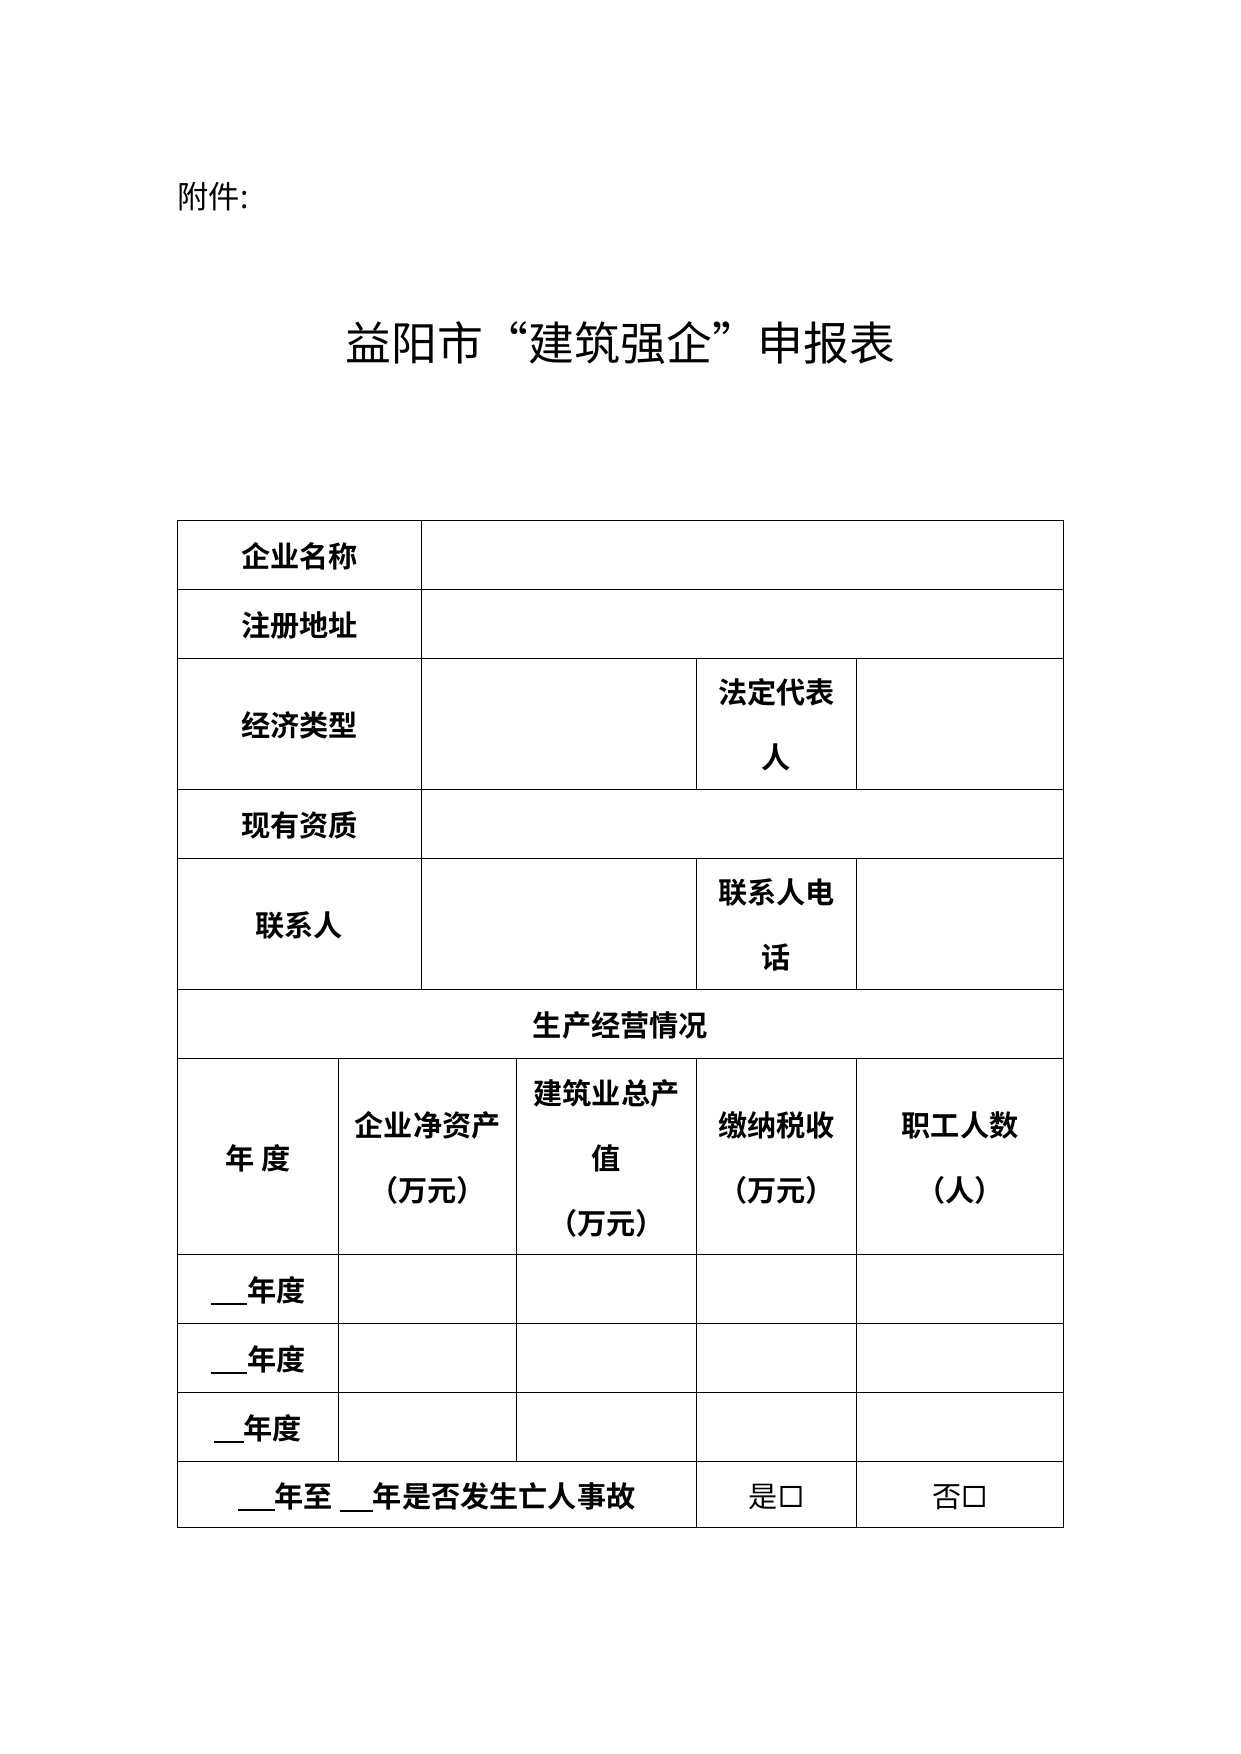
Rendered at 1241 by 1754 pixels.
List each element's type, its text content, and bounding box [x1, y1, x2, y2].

table_cell [422, 590, 1063, 658]
table_cell [697, 1393, 856, 1461]
table_cell 年 度 [178, 1059, 338, 1254]
table_cell [857, 1393, 1063, 1461]
table_cell [857, 1255, 1063, 1323]
table_cell 是 [697, 1462, 856, 1527]
table_cell [697, 1255, 856, 1323]
table_header [422, 521, 1063, 588]
table_cell 生产经营情况 [178, 990, 1063, 1058]
table_cell 联系人电话 [697, 859, 856, 989]
table_cell 经济类型 [178, 659, 421, 789]
table_header 企业名称 [178, 521, 421, 588]
table_cell [339, 1393, 516, 1461]
table_cell 现有资质 [178, 790, 421, 858]
table_cell 职工人数 （人） [857, 1059, 1063, 1254]
table_cell [697, 1324, 856, 1392]
table_cell [517, 1255, 696, 1323]
table_cell [339, 1324, 516, 1392]
text 附件: [177, 162, 1063, 227]
table_cell [422, 790, 1063, 858]
table_cell [422, 659, 696, 789]
table_cell [857, 859, 1063, 989]
table_cell 否 [857, 1462, 1063, 1527]
table_cell 建筑业总产值 （万元） [517, 1059, 696, 1254]
table_cell 年度 [178, 1255, 338, 1323]
table_cell 年度 [178, 1393, 338, 1461]
table_cell 法定代表人 [697, 659, 856, 789]
table_cell 企业净资产 （万元） [339, 1059, 516, 1254]
table_cell [857, 659, 1063, 789]
table_cell 年至 年是否发生亡人事故 [178, 1462, 696, 1527]
text 益阳市“建筑强企”申报表 [177, 292, 1063, 389]
table_cell [857, 1324, 1063, 1392]
table_cell 注册地址 [178, 590, 421, 658]
table_cell [339, 1255, 516, 1323]
table_cell [517, 1324, 696, 1392]
table_cell [422, 859, 696, 989]
table_cell 缴纳税收 （万元） [697, 1059, 856, 1254]
table_cell [517, 1393, 696, 1461]
table_cell 联系人 [178, 859, 421, 989]
table_cell 年度 [178, 1324, 338, 1392]
